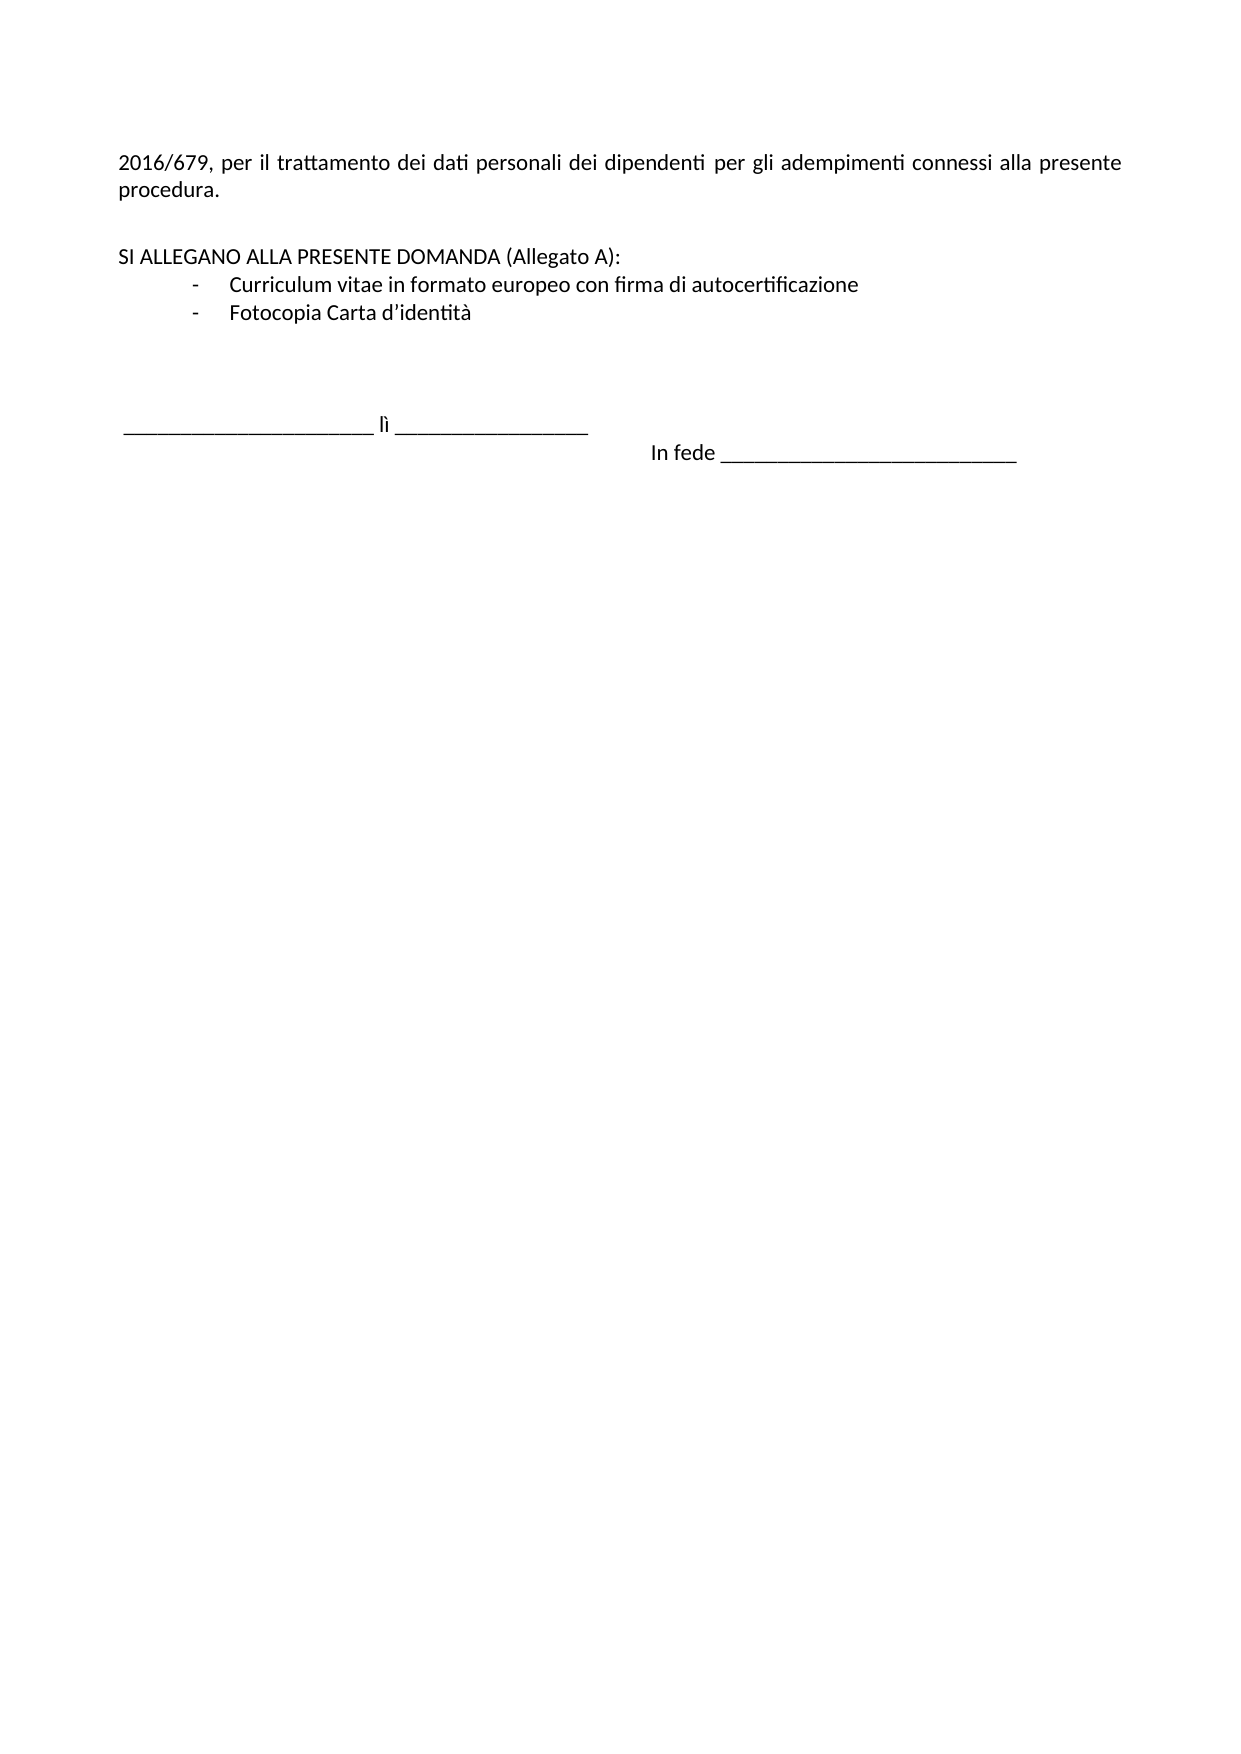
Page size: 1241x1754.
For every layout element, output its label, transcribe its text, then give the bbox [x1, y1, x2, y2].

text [118, 148, 1123, 204]
text SI ALLEGANO ALLA PRESENTE DOMANDA (Allegato A): [118, 242, 1122, 270]
text In fede __________________________ [561, 438, 1122, 466]
text ______________________ lì _________________ [118, 410, 1122, 438]
list Curriculum vitae in formato europeo con firma di autocertificazione [192, 270, 1122, 298]
list Fotocopia Carta d’identità [192, 298, 1122, 326]
